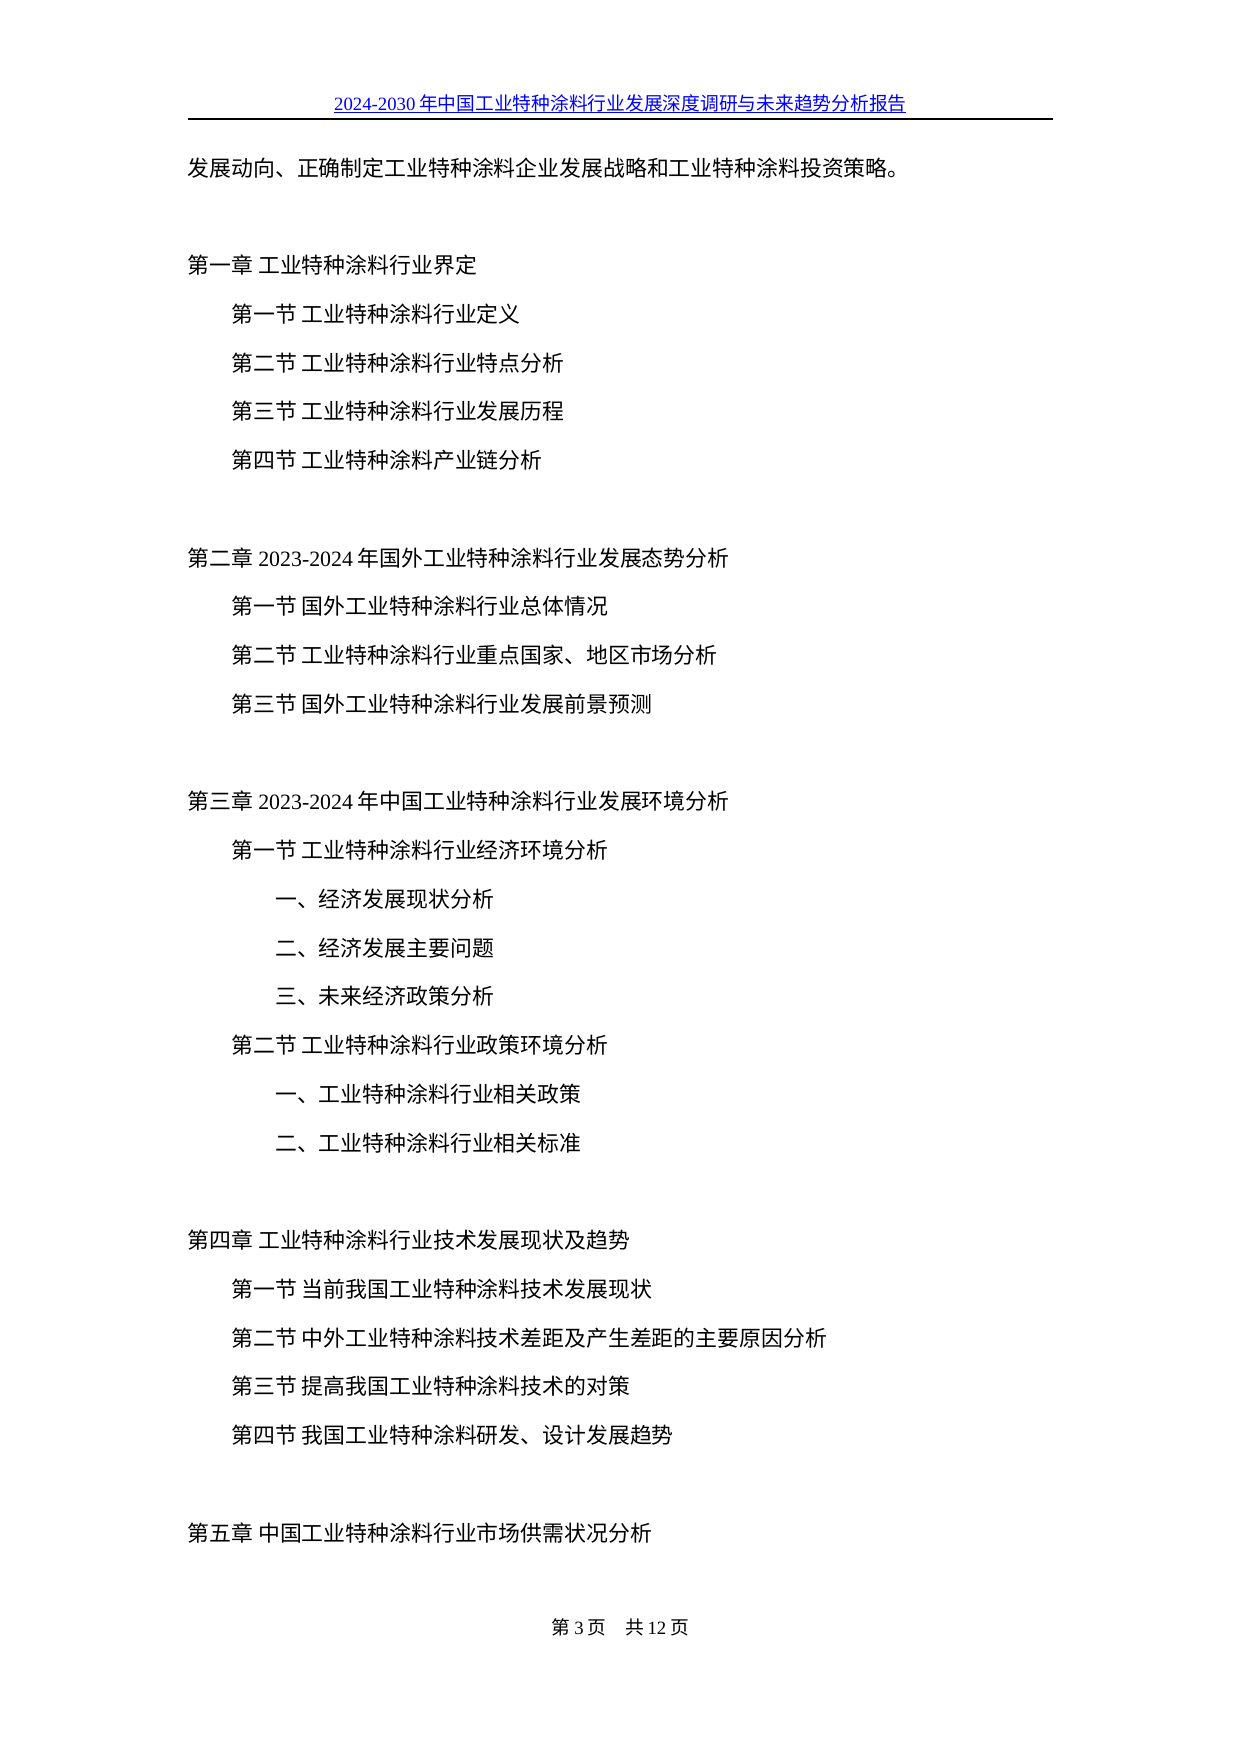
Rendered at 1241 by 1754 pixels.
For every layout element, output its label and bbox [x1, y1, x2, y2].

text [187, 150, 1053, 1548]
